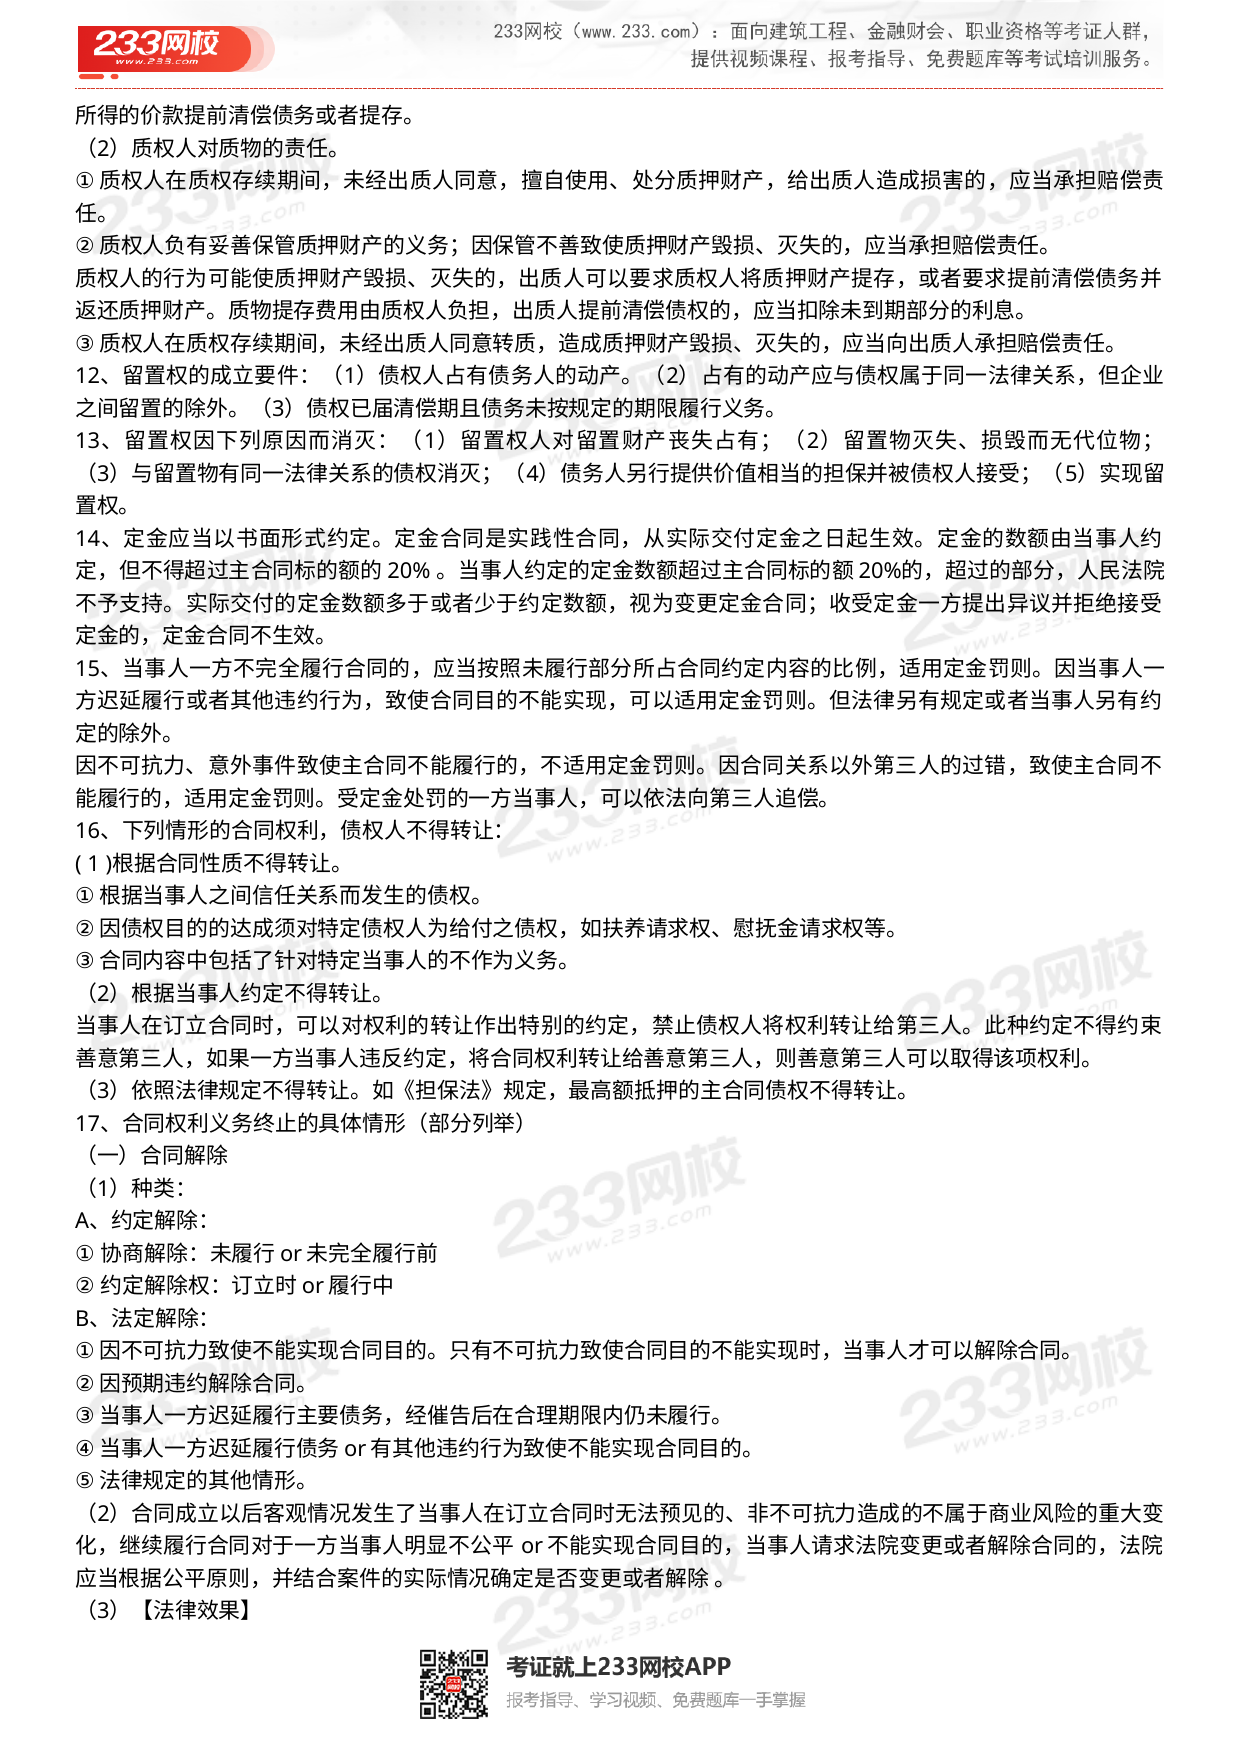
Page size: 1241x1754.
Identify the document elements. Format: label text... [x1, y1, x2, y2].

list A、约定解除： [75, 1203, 1165, 1236]
list ①质权人在质权存续期间，未经出质人同意，擅自使用、处分质押财产，给出质人造成损害的，应当承担赔偿责任。 [75, 163, 1165, 228]
list ⑤法律规定的其他情形。 [75, 1463, 1165, 1496]
list ③当事人一方迟延履行主要债务，经催告后在合理期限内仍未履行。 [75, 1398, 1165, 1431]
list （一）合同解除 [75, 1138, 1165, 1171]
list ②质权人负有妥善保管质押财产的义务；因保管不善致使质押财产毁损、灭失的，应当承担赔偿责任。 [75, 228, 1165, 261]
list ② 约定解除权：订立时or履行中 [75, 1268, 1165, 1301]
list ③质权人在质权存续期间，未经出质人同意转质，造成质押财产毁损、灭失的，应当向出质人承担赔偿责任。 [75, 326, 1165, 358]
picture [1, 0, 1239, 1739]
list 17、合同权利义务终止的具体情形（部分列举） [75, 1106, 1165, 1138]
list ④当事人一方迟延履行债务or有其他违约行为致使不能实现合同目的。 [75, 1431, 1165, 1463]
list ①根据当事人之间信任关系而发生的债权。 [75, 878, 1165, 911]
list ①因不可抗力致使不能实现合同目的。只有不可抗力致使合同目的不能实现时，当事人才可以解除合同。 [75, 1333, 1165, 1366]
list ③合同内容中包括了针对特定当事人的不作为义务。 [75, 943, 1165, 976]
list ( 1 )根据合同性质不得转让。 [75, 846, 1165, 878]
list 16、下列情形的合同权利，债权人不得转让： [75, 813, 1165, 846]
list 14、定金应当以书面形式约定。定金合同是实践性合同，从实际交付定金之日起生效。定金的数额由当事人约定，但不得超过主合同标的额的20% 。当事人约定的定金数额超过主合同标的额20%的，超过的部分，人民法院不予支持。实际交付的定金数额多于或者少于约定数额，视为变更定金合同；收受定金一方提出异议并拒绝接受定金的，定金合同不生效。 [75, 521, 1165, 651]
list 13、留置权因下列原因而消灭：（1）留置权人对留置财产丧失占有；（2）留置物灭失、损毁而无代位物；（3）与留置物有同一法律关系的债权消灭；（4）债务人另行提供价值相当的担保并被债权人接受；（5）实现留置权。 [75, 423, 1165, 521]
list ②因债权目的的达成须对特定债权人为给付之债权，如扶养请求权、慰抚金请求权等。 [75, 911, 1165, 943]
list 15、当事人一方不完全履行合同的，应当按照未履行部分所占合同约定内容的比例，适用定金罚则。因当事人一方迟延履行或者其他违约行为，致使合同目的不能实现，可以适用定金罚则。但法律另有规定或者当事人另有约定的除外。 [75, 651, 1165, 748]
list 因不可抗力、意外事件致使主合同不能履行的，不适用定金罚则。因合同关系以外第三人的过错，致使主合同不能履行的，适用定金罚则。受定金处罚的一方当事人，可以依法向第三人追偿。 [75, 748, 1165, 813]
list （3）【法律效果】 [75, 1593, 1165, 1626]
list （1）种类： [75, 1171, 1165, 1203]
list 当事人在订立合同时，可以对权利的转让作出特别的约定，禁止债权人将权利转让给第三人。此种约定不得约束善意第三人，如果一方当事人违反约定，将合同权利转让给善意第三人，则善意第三人可以取得该项权利。 [75, 1008, 1165, 1073]
list 质权人的行为可能使质押财产毁损、灭失的，出质人可以要求质权人将质押财产提存，或者要求提前清偿债务并返还质押财产。质物提存费用由质权人负担，出质人提前清偿债权的，应当扣除未到期部分的利息。 [75, 261, 1165, 326]
list （3）依照法律规定不得转让。如《担保法》规定，最高额抵押的主合同债权不得转让。 [75, 1073, 1165, 1106]
list （2）质权人对质物的责任。 [75, 131, 1165, 163]
list B、法定解除： [75, 1301, 1165, 1333]
list （2）根据当事人约定不得转让。 [75, 976, 1165, 1008]
list ②因预期违约解除合同。 [75, 1366, 1165, 1398]
list 12、留置权的成立要件：（1）债权人占有债务人的动产。（2）占有的动产应与债权属于同一法律关系，但企业之间留置的除外。（3）债权已届清偿期且债务未按规定的期限履行义务。 [75, 358, 1165, 423]
list （2）合同成立以后客观情况发生了当事人在订立合同时无法预见的、非不可抗力造成的不属于商业风险的重大变化，继续履行合同对于一方当事人明显不公平or不能实现合同目的，当事人请求法院变更或者解除合同的，法院应当根据公平原则，并结合案件的实际情况确定是否变更或者解除 。 [75, 1496, 1165, 1593]
list ① 协商解除：未履行or未完全履行前 [75, 1236, 1165, 1268]
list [75, 98, 1165, 131]
